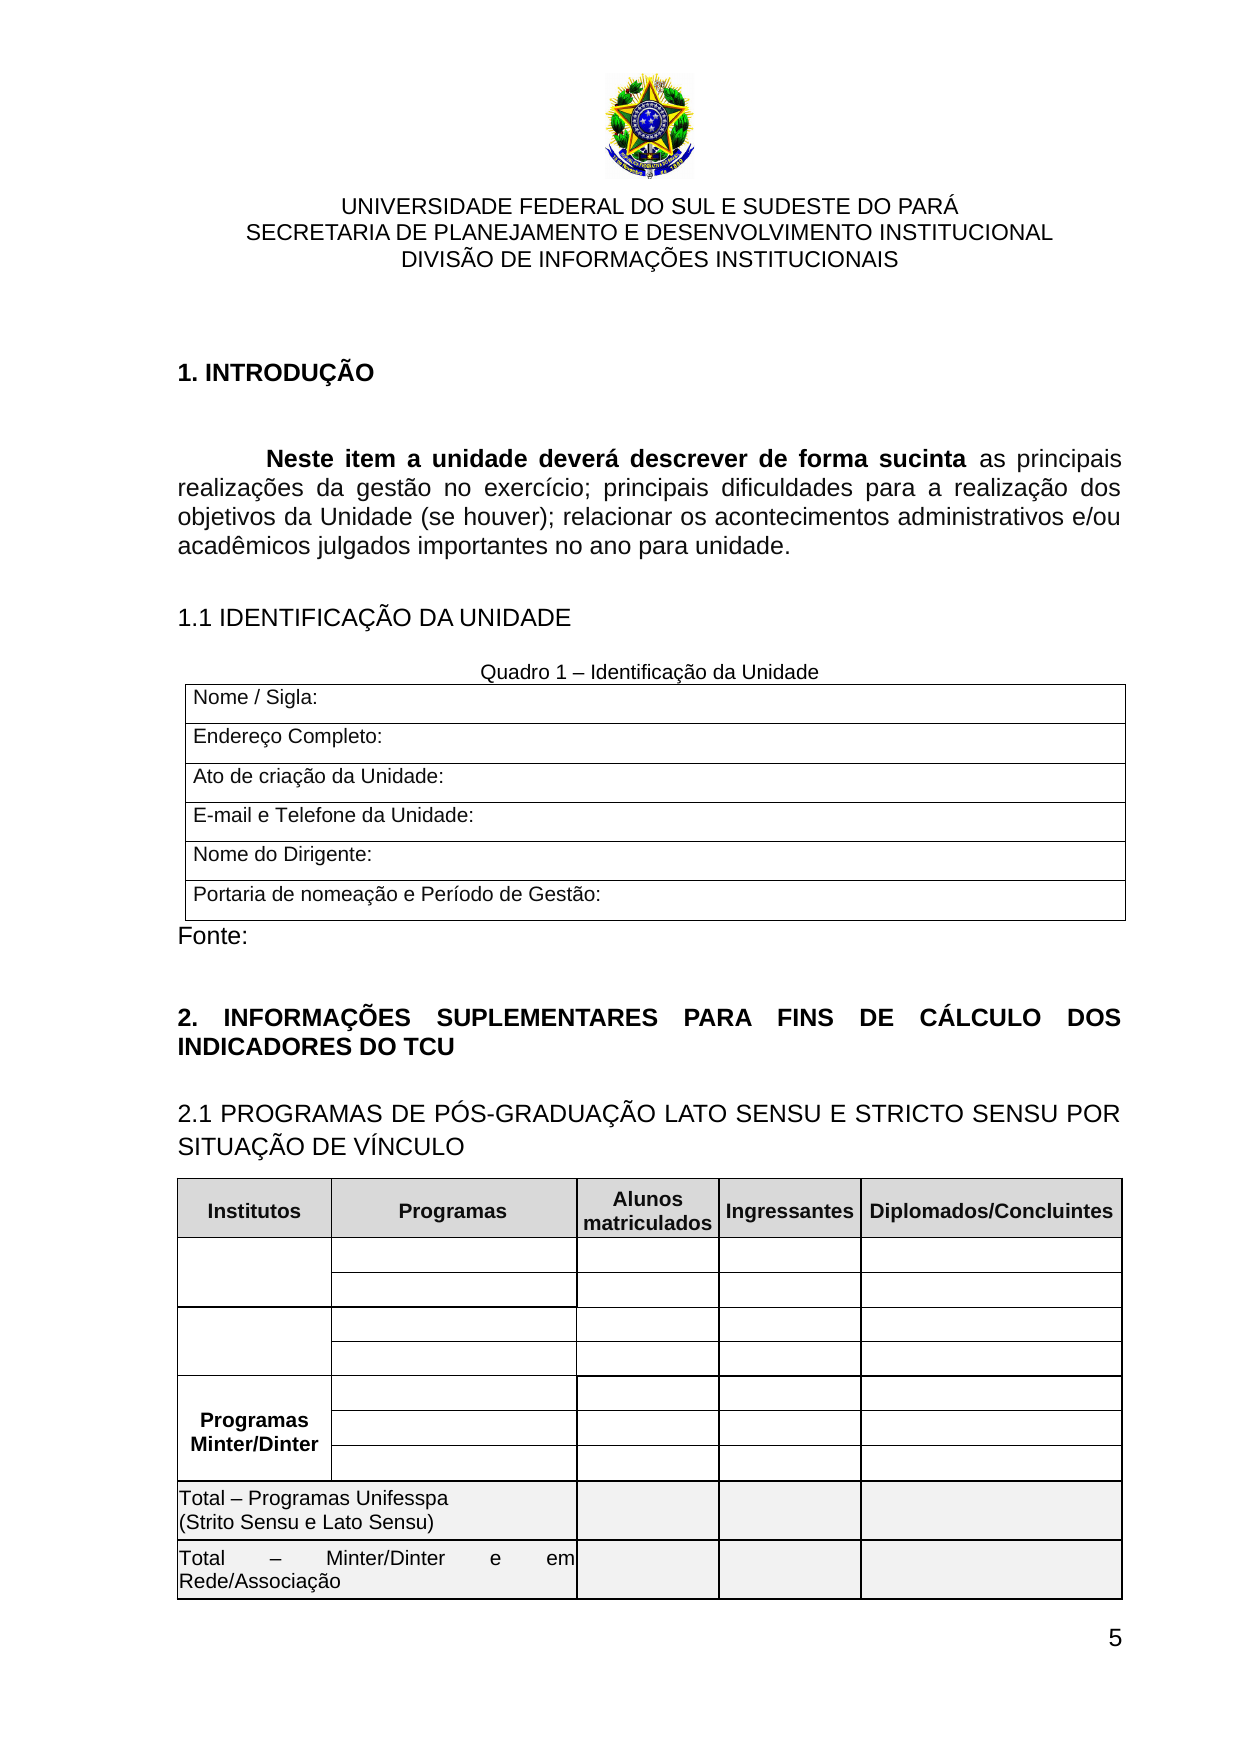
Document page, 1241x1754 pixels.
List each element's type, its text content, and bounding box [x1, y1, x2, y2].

table_cell [862, 1273, 1121, 1306]
table_cell [720, 1411, 860, 1445]
table_cell [578, 1411, 718, 1445]
table_cell Ato de criação da Unidade: [186, 764, 1125, 802]
text Fonte: [177, 921, 1122, 949]
table_cell [720, 1342, 860, 1375]
table_cell [720, 1273, 860, 1306]
table_header Alunos matriculados [578, 1179, 718, 1237]
table_cell [332, 1411, 576, 1445]
table_cell [332, 1376, 576, 1410]
table_cell [332, 1238, 576, 1272]
table_cell [578, 1446, 718, 1480]
table_cell [862, 1308, 1121, 1341]
table_cell [720, 1308, 860, 1341]
table_cell [862, 1482, 1121, 1539]
table_cell [178, 1376, 331, 1480]
table_cell [178, 1238, 331, 1306]
table_cell [578, 1273, 718, 1306]
table_cell [862, 1541, 1121, 1598]
table_cell Portaria de nomeação e Período de Gestão: [186, 881, 1125, 920]
table_cell [332, 1342, 576, 1375]
text Quadro 1 – Identificação da Unidade [177, 660, 1122, 684]
table_header Programas [332, 1179, 576, 1237]
picture [605, 73, 695, 179]
table_cell [862, 1446, 1121, 1480]
table_header Ingressantes [720, 1179, 860, 1237]
table_cell [862, 1411, 1121, 1445]
table_cell [578, 1377, 718, 1410]
text 2.1 PROGRAMAS DE PÓS-GRADUAÇÃO LATO SENSU E STRICTO SENSU POR SITUAÇÃO DE VÍNCULO [177, 1099, 1122, 1161]
table_cell [720, 1238, 860, 1272]
subtitle 2. INFORMAÇÕES SUPLEMENTARES PARA FINS DE CÁLCULO DOS INDICADORES DO TCU [177, 1003, 1122, 1061]
table_cell [862, 1238, 1121, 1272]
table_cell [577, 1308, 718, 1341]
subtitle 1.1 Identificação da Unidade [177, 603, 1122, 631]
table_cell [332, 1308, 576, 1341]
table_header Institutos [178, 1179, 331, 1237]
table_header Nome / Sigla: [186, 685, 1125, 723]
table_cell Total – Programas Unifesspa (Strito Sensu e Lato Sensu) [178, 1482, 576, 1539]
subtitle 1. INTRODUÇÃO [177, 358, 1122, 387]
table_cell [862, 1342, 1121, 1375]
table_cell Nome do Dirigente: [186, 842, 1125, 880]
table_cell [332, 1273, 576, 1306]
table_cell Total – Minter/Dinter e em Rede/Associação [178, 1541, 576, 1598]
table_cell [720, 1446, 860, 1480]
table_cell [578, 1482, 718, 1539]
table_cell [578, 1238, 718, 1272]
table_cell [720, 1541, 860, 1598]
table_cell E-mail e Telefone da Unidade: [186, 803, 1125, 841]
table_cell [862, 1377, 1121, 1410]
table_cell Endereço Completo: [186, 724, 1125, 763]
table_cell [720, 1377, 860, 1410]
table_cell [577, 1342, 718, 1375]
table_cell [332, 1446, 576, 1480]
table_cell [720, 1482, 860, 1539]
table_header Diplomados/Concluintes [862, 1179, 1121, 1237]
table_cell [578, 1541, 718, 1598]
text Neste item a unidade deverá descrever de forma sucinta as principais realizações da gestão no exercício; principais dificuldades para a realização dos objetivos da Unidade (se houver); relacionar os acontecimentos administrativos e/ou acadêmicos julgados importantes no ano para unidade. [177, 444, 1122, 559]
table_cell [178, 1308, 331, 1375]
